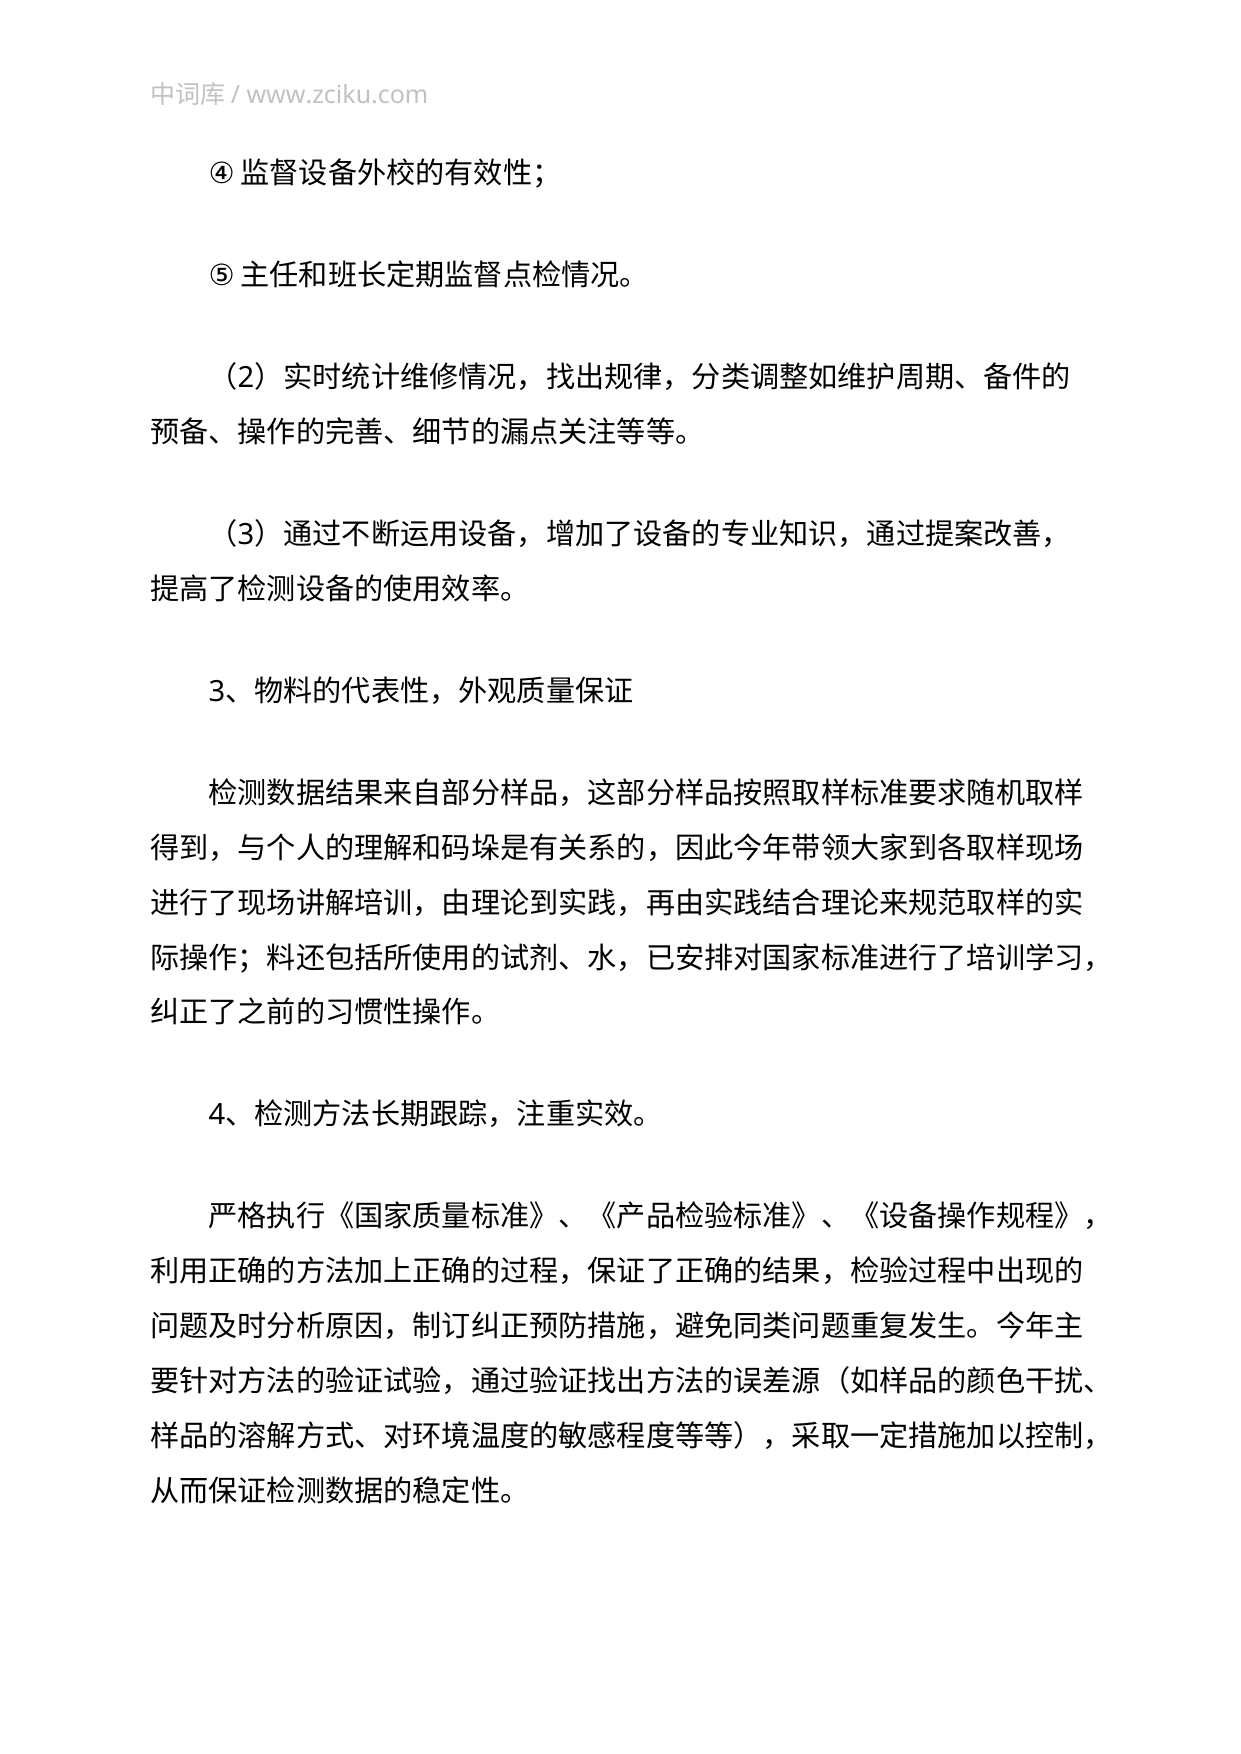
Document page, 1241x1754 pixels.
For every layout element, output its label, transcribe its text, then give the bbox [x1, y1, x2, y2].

text 检测数据结果来自部分样品，这部分样品按照取样标准要求随机取样得到，与个人的理解和码垛是有关系的，因此今年带领大家到各取样现场进行了现场讲解培训，由理论到实践，再由实践结合理论来规范取样的实际操作；料还包括所使用的试剂、水，已安排对国家标准进行了培训学习，纠正了之前的习惯性操作。 [150, 769, 1090, 1031]
text ④监督设备外校的有效性； [150, 150, 1090, 192]
text 3、物料的代表性，外观质量保证 [150, 667, 1090, 710]
text （2）实时统计维修情况，找出规律，分类调整如维护周期、备件的预备、操作的完善、细节的漏点关注等等。 [150, 354, 1090, 451]
text 4、检测方法长期跟踪，注重实效。 [150, 1091, 1090, 1133]
text （3）通过不断运用设备，增加了设备的专业知识，通过提案改善，提高了检测设备的使用效率。 [150, 511, 1090, 608]
text 严格执行《国家质量标准》、《产品检验标准》、《设备操作规程》，利用正确的方法加上正确的过程，保证了正确的结果，检验过程中出现的问题及时分析原因，制订纠正预防措施，避免同类问题重复发生。今年主要针对方法的验证试验，通过验证找出方法的误差源（如样品的颜色干扰、样品的溶解方式、对环境温度的敏感程度等等），采取一定措施加以控制，从而保证检测数据的稳定性。 [150, 1193, 1090, 1509]
text ⑤主任和班长定期监督点检情况。 [150, 252, 1090, 294]
